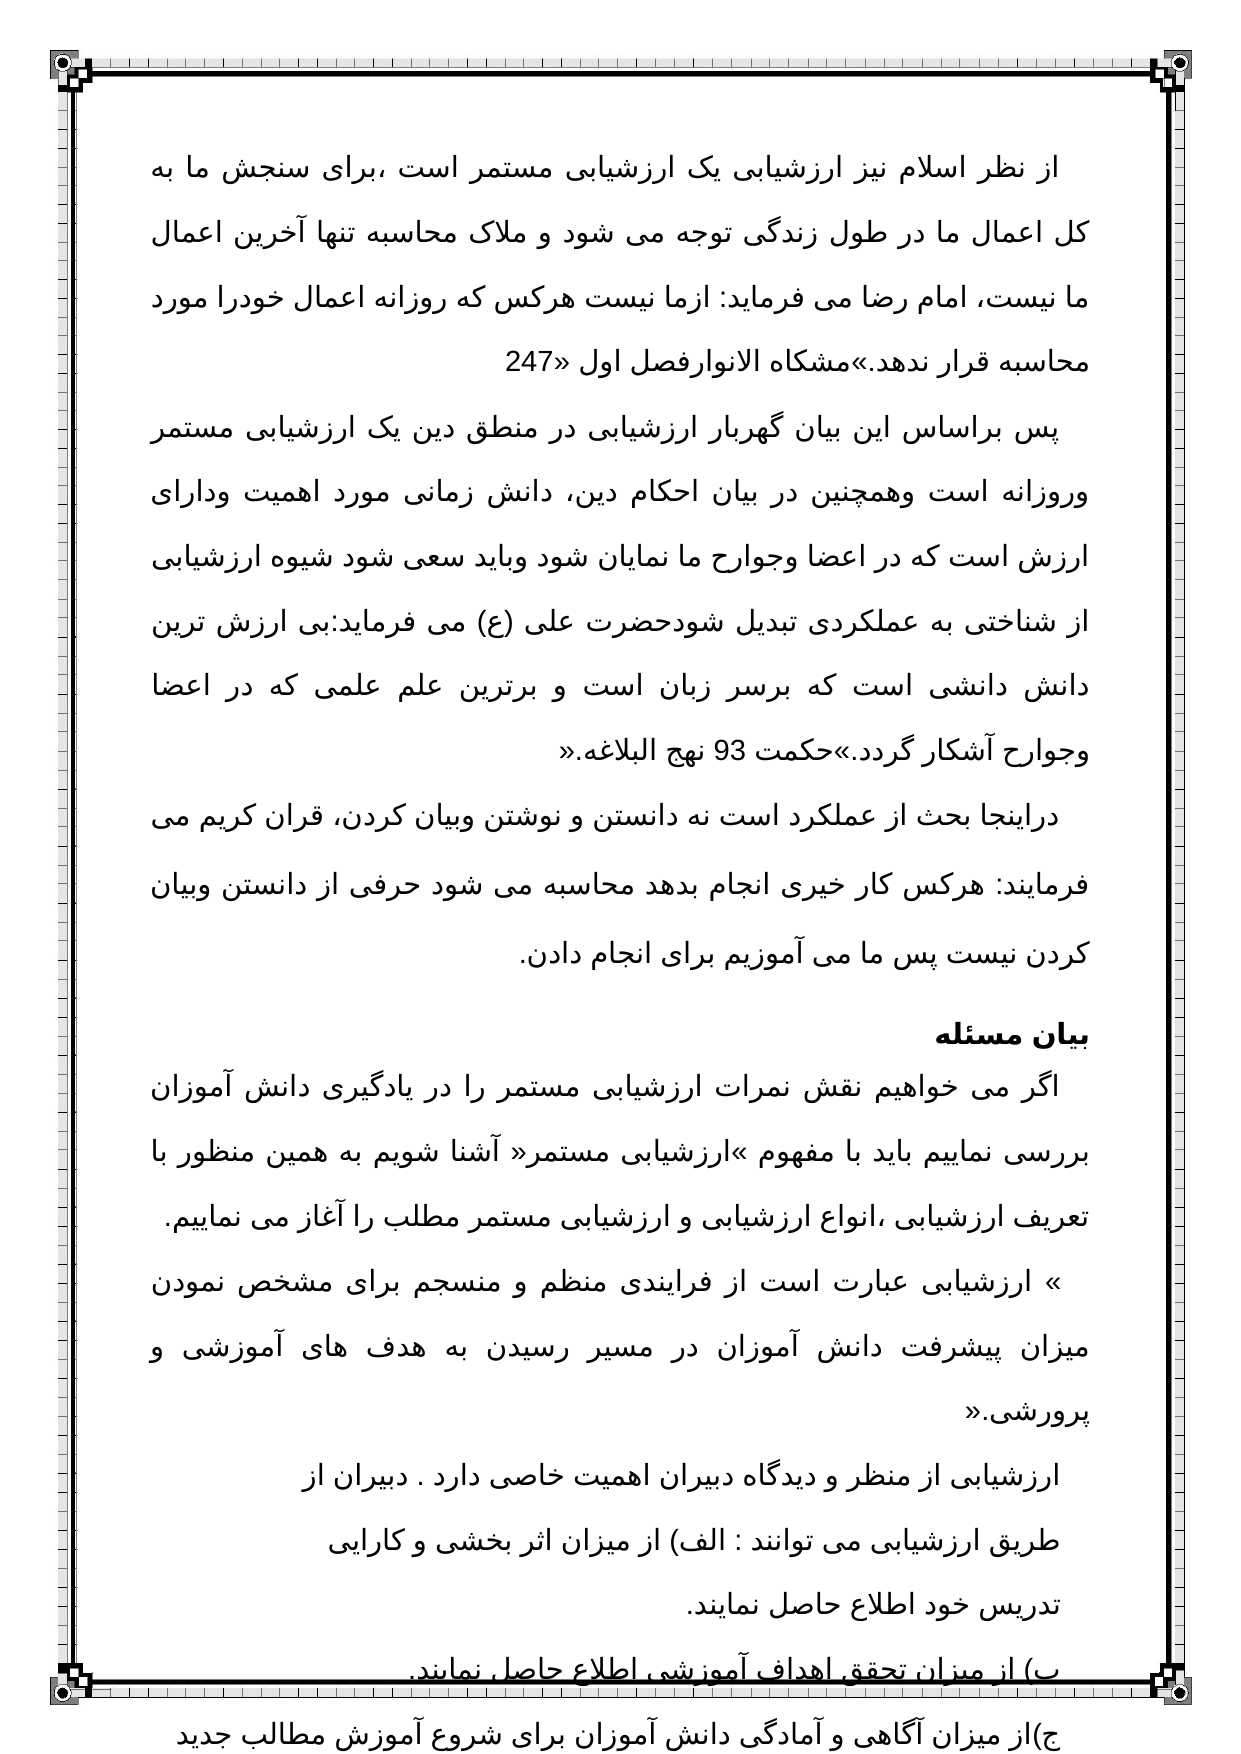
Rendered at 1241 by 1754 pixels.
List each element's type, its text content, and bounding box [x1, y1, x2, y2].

picture [49, 49, 1192, 1705]
text » ارزشیابی عبارت است از فرایندی منظم و منسجم برای مشخص نمودن میزان پیشرفت دانش آموزان در مسیر رسیدن به هدف های آموزشی و پرورشی.« [150, 1264, 1090, 1427]
text از نظر اسلام نیز ارزشیابی یک ارزشیابی مستمر است ،برای سنجش ما به کل اعمال ما در طول زندگی توجه می شود و ملاک محاسبه تنها آخرین اعمال ما نیست، امام رضا می فرماید: ازما نیست هرکس که روزانه اعمال خودرا مورد محاسبه قرار ندهد.»مشکاه الانوارفصل اول «247 [150, 150, 1090, 378]
text دراینجا بحث از عملکرد است نه دانستن و نوشتن وبیان کردن، قران کریم می فرمایند: هرکس کار خیری انجام بدهد محاسبه می شود حرفی از دانستن وبیان کردن نیست پس ما می آموزیم برای انجام دادن. [150, 798, 1090, 970]
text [150, 1717, 1061, 1751]
text پس براساس این بیان گهربار ارزشیابی در منطق دین یک ارزشیابی مستمر وروزانه است وهمچنین در بیان احکام دین، دانش زمانی مورد اهمیت ودارای ارزش است که در اعضا وجوارح ما نمایان شود وباید سعی شود شیوه ارزشیابی از شناختی به عملکردی تبدیل شودحضرت علی (ع) می فرماید:بی ارزش ترین دانش دانشی است که برسر زبان است و برترین علم علمی که در اعضا وجوارح آشکار گردد.»حکمت 93 نهج البلاغه.« [150, 409, 1090, 767]
text اگر می خواهیم نقش نمرات ارزشیابی مستمر را در یادگیری دانش آموزان بررسی نماییم باید با مفهوم »ارزشیابی مستمر« آشنا شویم به همین منظور با تعریف ارزشیابی ،انواع ارزشیابی و ارزشیابی مستمر مطلب را آغاز می نماییم. [150, 1069, 1090, 1232]
text ب) از میزان تحقق اهداف آموزشی اطلاع حاصل نمایند. [150, 1652, 1061, 1686]
text ارزشیابی از منظر و دیدگاه دبیران اهمیت خاصی دارد . دبیران از طریق ارزشیابی می توانند : الف) از میزان اثر بخشی و کارایی تدریس خود اطلاع حاصل نمایند. [256, 1458, 1061, 1621]
text بیان مسئله [150, 1017, 1090, 1051]
